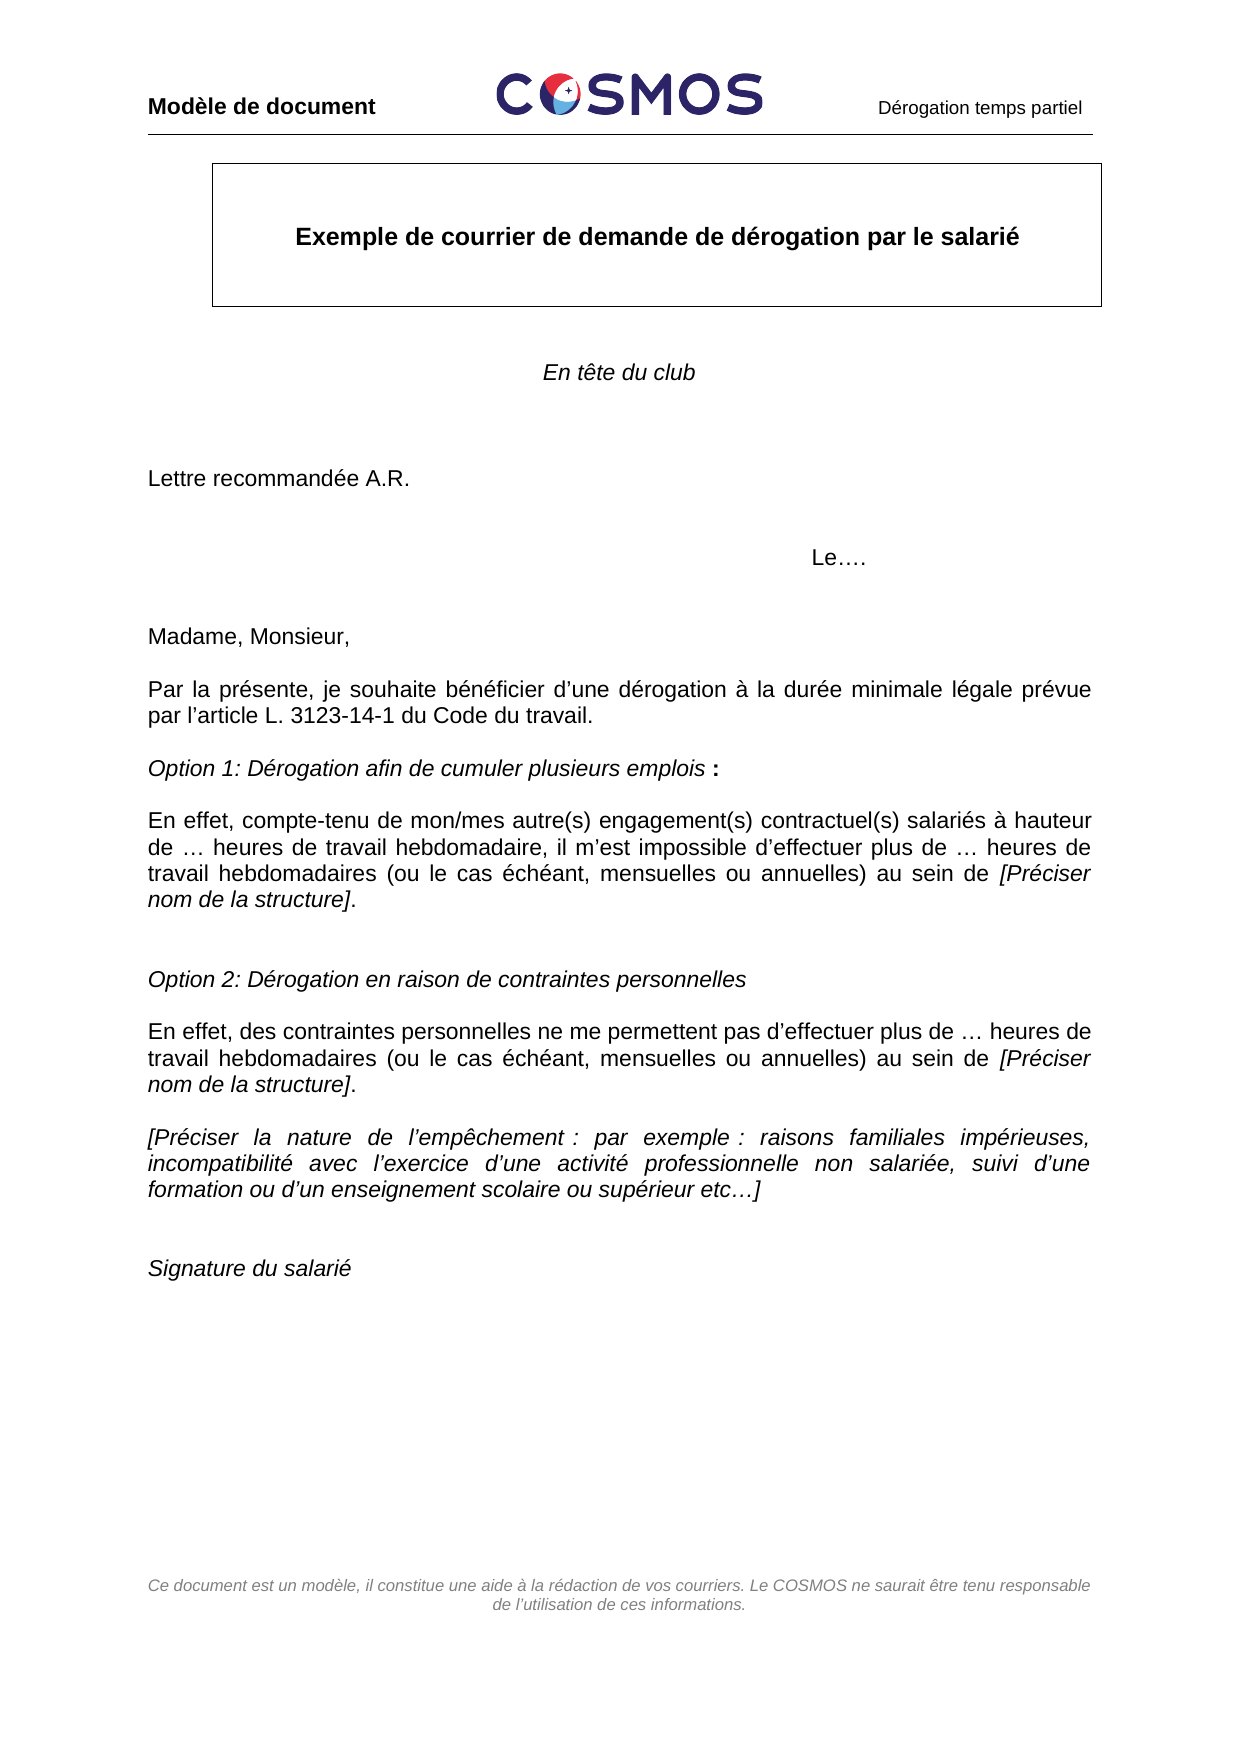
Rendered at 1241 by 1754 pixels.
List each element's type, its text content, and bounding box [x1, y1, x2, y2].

text Le…. [148, 544, 1093, 570]
picture [496, 73, 763, 115]
text En effet, des contraintes personnelles ne me permettent pas d’effectuer plus de … heures de travail hebdomadaires (ou le cas échéant, mensuelles ou annuelles) au sein de [Préciser nom de la structure]. [148, 1018, 1093, 1097]
text Par la présente, je souhaite bénéficier d’une dérogation à la durée minimale légale prévue par l’article L. 3123-14-1 du Code du travail. [148, 676, 1093, 728]
text Lettre recommandée A.R. [148, 465, 1093, 491]
text Option 2: Dérogation en raison de contraintes personnelles [148, 966, 1093, 992]
text Signature du salarié [148, 1255, 1093, 1282]
text Exemple de courrier de demande de dérogation par le salarié [213, 219, 1101, 251]
text Madame, Monsieur, [148, 623, 1093, 649]
text Option 1: Dérogation afin de cumuler plusieurs emplois : [148, 755, 1093, 781]
text En tête du club [148, 359, 1093, 386]
text [Préciser la nature de l’empêchement : par exemple : raisons familiales impérieuses, incompatibilité avec l’exercice d’une activité professionnelle non salariée, suivi d’une formation ou d’un enseignement scolaire ou supérieur etc…] [148, 1124, 1093, 1203]
text En effet, compte-tenu de mon/mes autre(s) engagement(s) contractuel(s) salariés à hauteur de … heures de travail hebdomadaire, il m’est impossible d’effectuer plus de … heures de travail hebdomadaires (ou le cas échéant, mensuelles ou annuelles) au sein de [Préciser nom de la structure]. [148, 807, 1093, 913]
